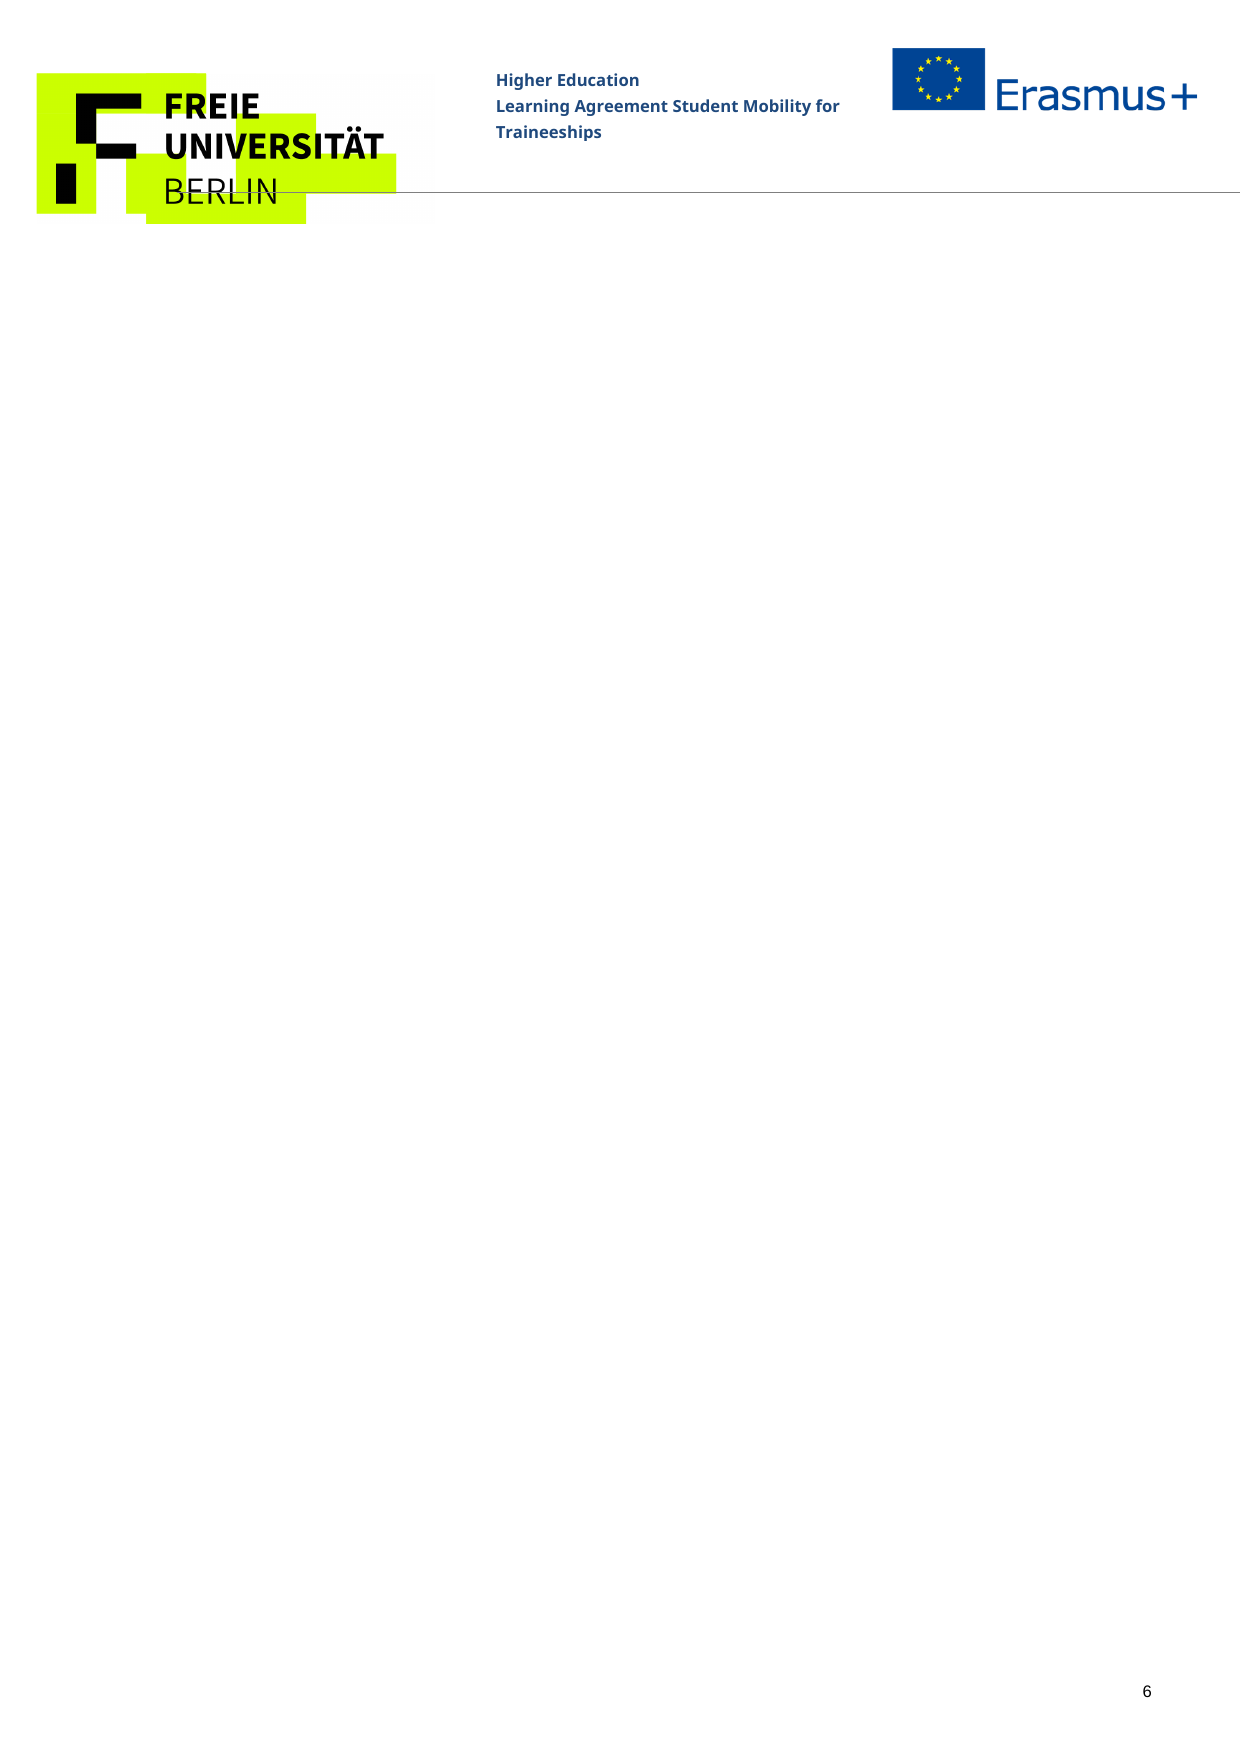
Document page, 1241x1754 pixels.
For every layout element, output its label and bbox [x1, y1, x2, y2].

picture [892, 48, 1198, 111]
picture [36, 73, 436, 224]
